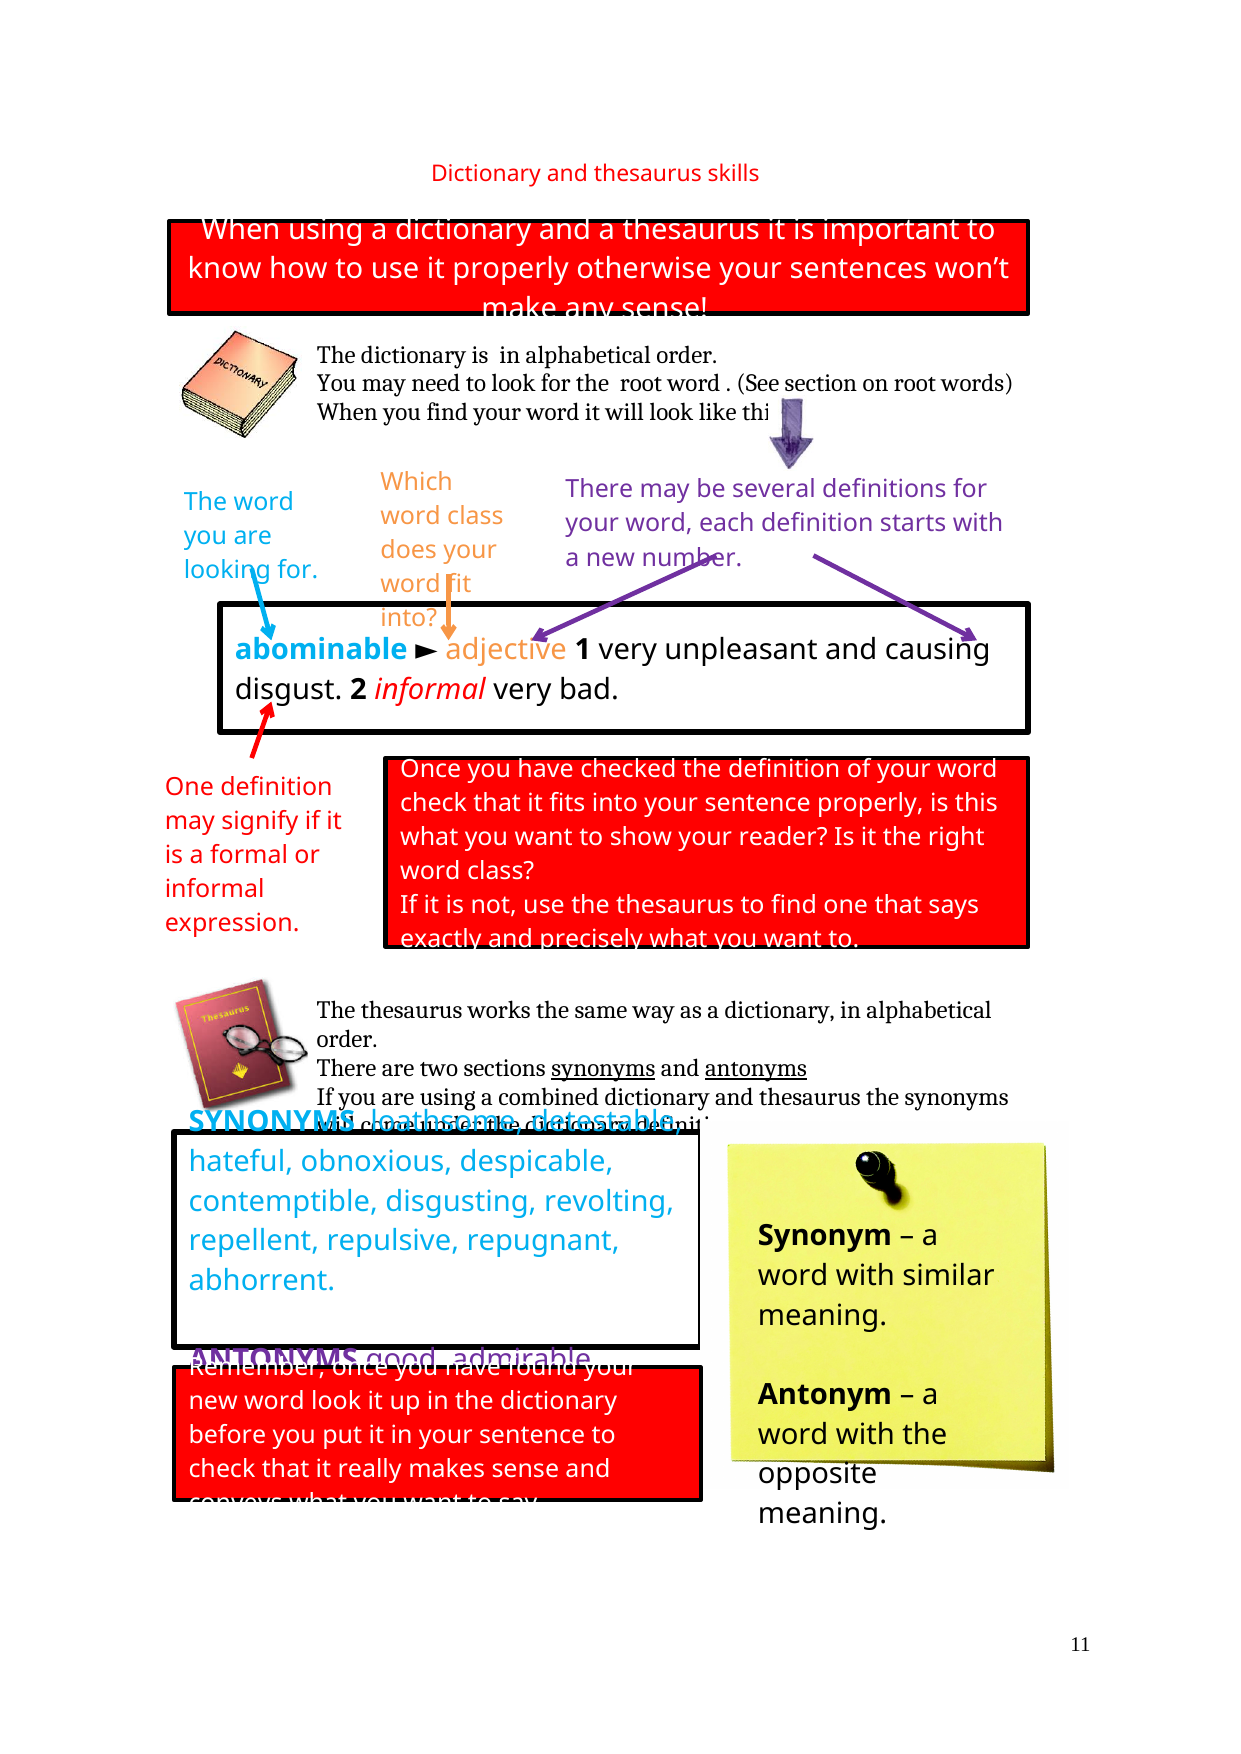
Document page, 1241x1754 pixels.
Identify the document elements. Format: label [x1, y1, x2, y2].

picture [700, 1121, 1069, 1489]
picture [798, 1469, 807, 1481]
picture [768, 395, 814, 471]
picture [179, 326, 302, 440]
picture [780, 1469, 789, 1481]
picture [173, 977, 308, 1112]
